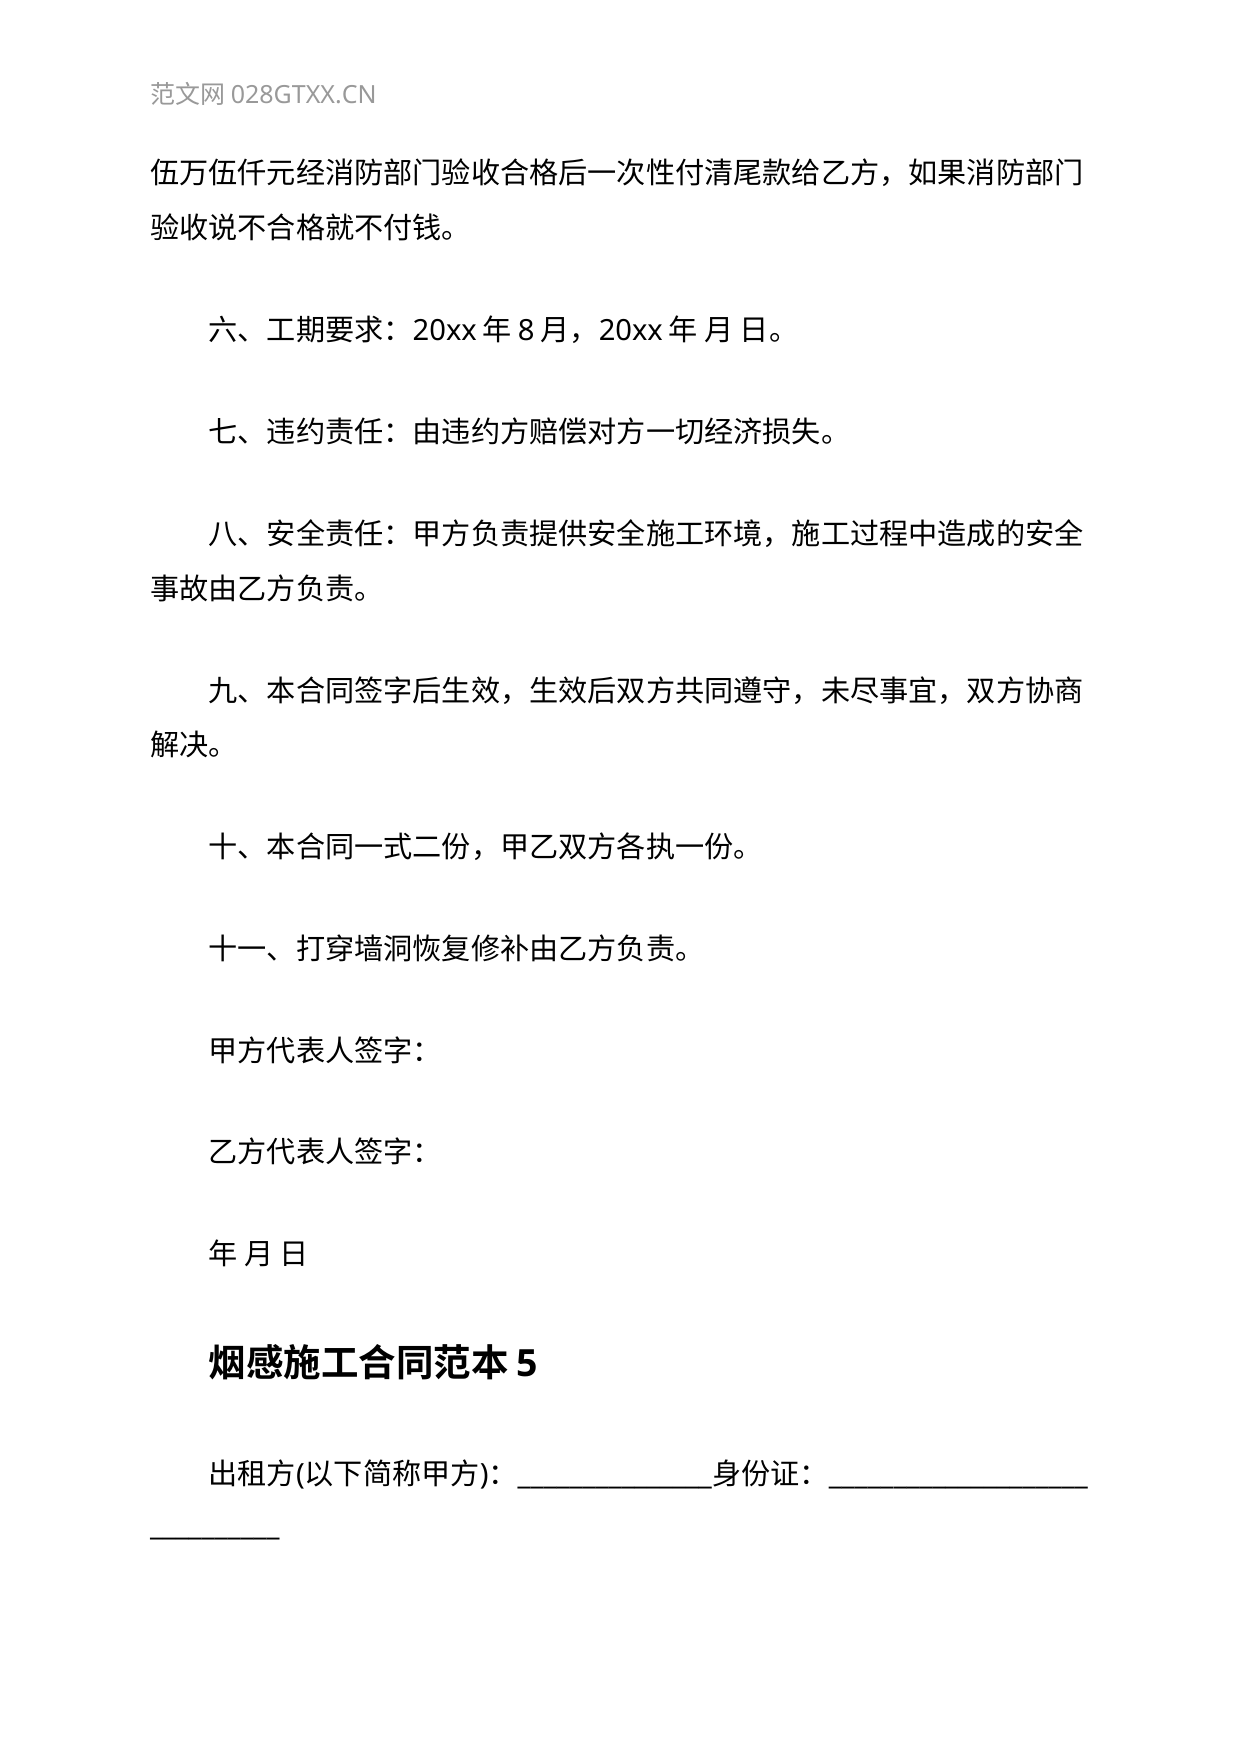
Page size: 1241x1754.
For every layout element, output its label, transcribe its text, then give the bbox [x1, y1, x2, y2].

text 出租方(以下简称甲方)：_______________身份证：______________________________ [150, 1450, 1090, 1544]
text 六、工期要求：20xx年8月，20xx年 月 日。 [150, 307, 1090, 349]
text 年 月 日 [150, 1231, 1090, 1273]
text 烟感施工合同范本5 [150, 1333, 1090, 1387]
text 九、本合同签字后生效，生效后双方共同遵守，未尽事宜，双方协商解决。 [150, 667, 1090, 764]
text 七、违约责任：由违约方赔偿对方一切经济损失。 [150, 409, 1090, 451]
text 八、安全责任：甲方负责提供安全施工环境，施工过程中造成的安全事故由乙方负责。 [150, 510, 1090, 608]
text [150, 150, 1090, 247]
text 甲方代表人签字： [150, 1027, 1090, 1069]
text 十、本合同一式二份，甲乙双方各执一份。 [150, 824, 1090, 866]
text 十一、打穿墙洞恢复修补由乙方负责。 [150, 926, 1090, 968]
text 乙方代表人签字： [150, 1129, 1090, 1171]
